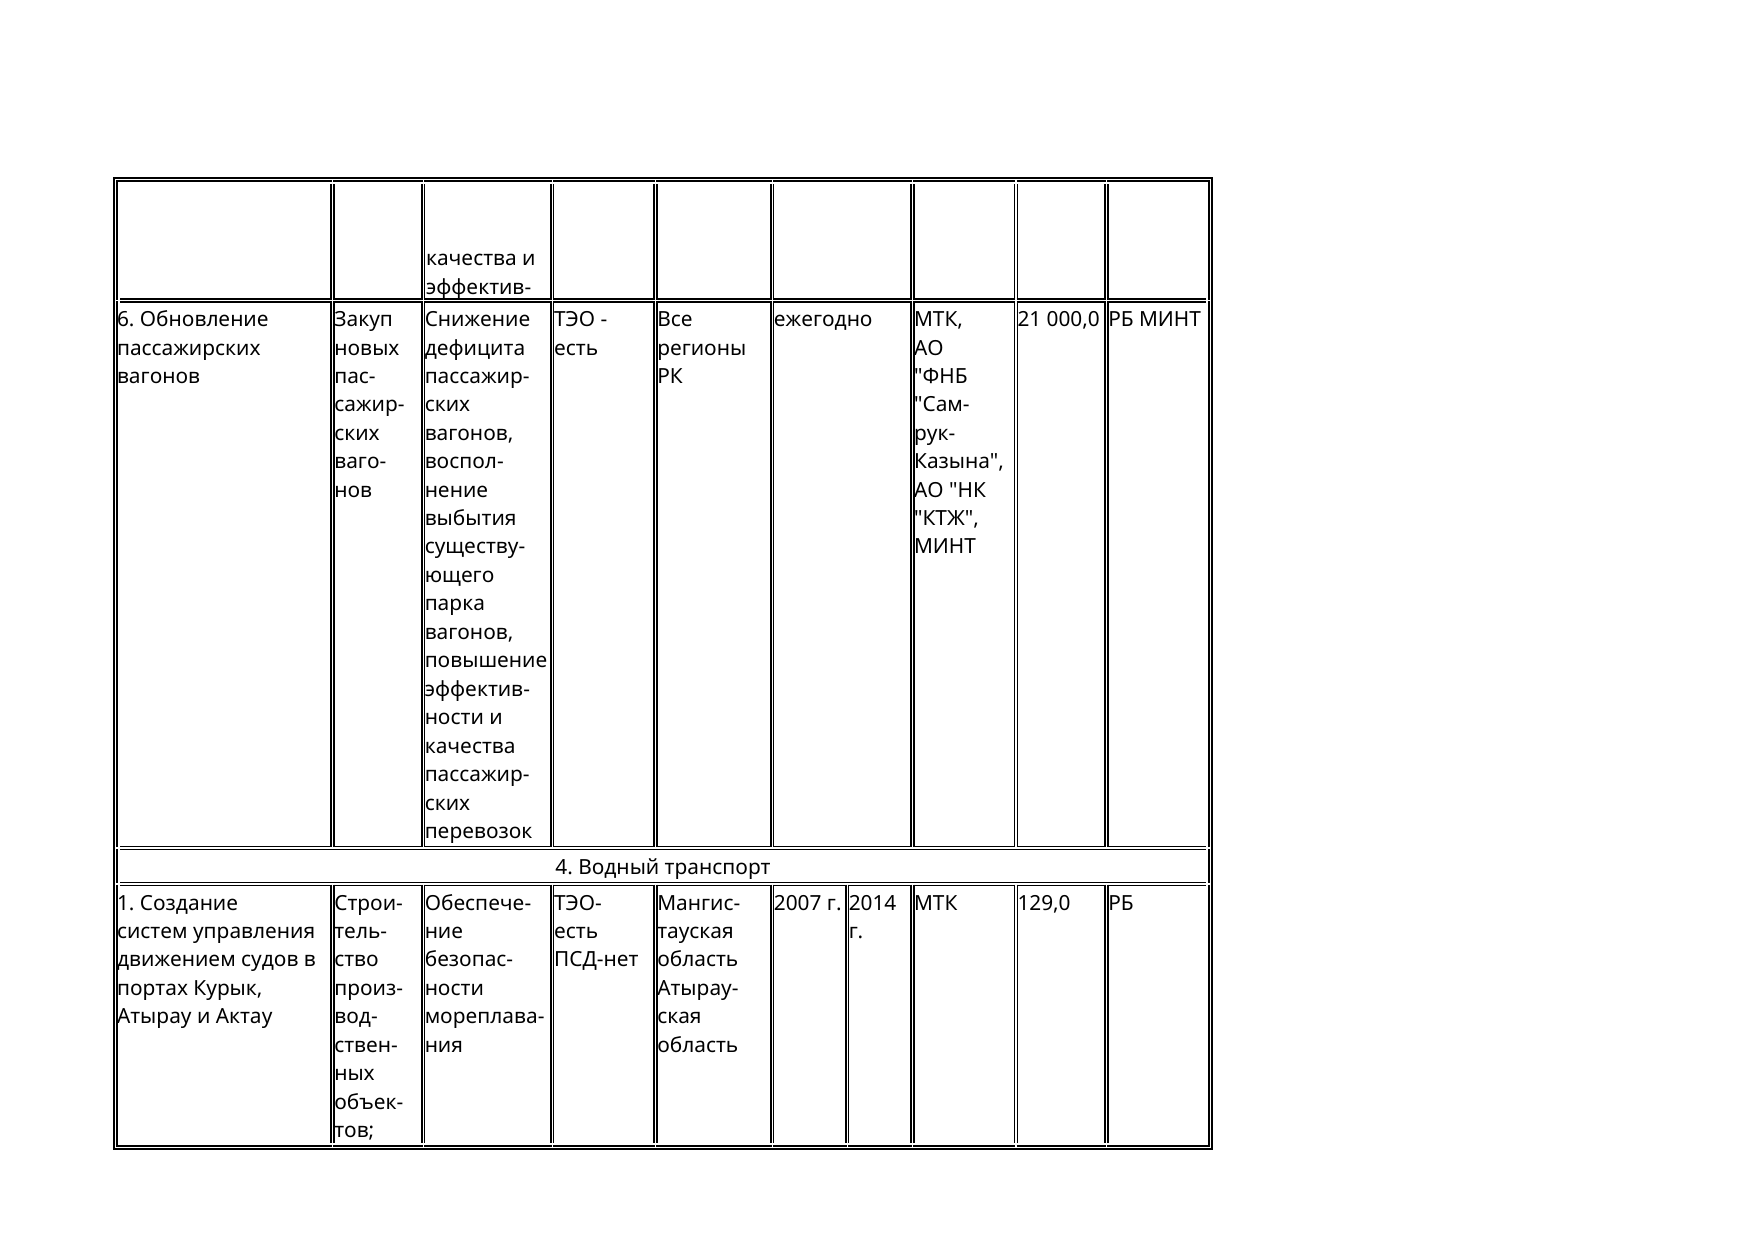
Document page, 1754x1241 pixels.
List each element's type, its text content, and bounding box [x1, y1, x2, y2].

table_cell ТЭО- есть ПСД-нет [552, 883, 655, 1145]
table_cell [423, 886, 552, 1145]
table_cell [915, 303, 1014, 846]
table_cell 4. Водный транспорт [115, 846, 1211, 882]
table_cell Снижение дефицита пассажир- ских вагонов, воспол- нение выбытия существу- ющего парка вагонов, повышение эффектив- ности и качества пассажир- ских перевозок [425, 303, 550, 846]
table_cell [1106, 179, 1211, 298]
table_cell 6. Обновление пассажирских вагонов [115, 298, 332, 846]
table_cell Закуп новых пас- сажир- ских ваго- нов [335, 303, 421, 846]
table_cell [115, 882, 332, 1145]
table_cell Все регионы РК [658, 303, 770, 846]
table_cell ежегодно [774, 303, 910, 846]
table_cell МТК [913, 883, 1016, 1145]
table_cell 21 000,0 [1018, 303, 1104, 846]
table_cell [333, 886, 423, 1145]
table_cell 2014 г. [847, 886, 912, 1145]
table_cell 129,0 [1016, 886, 1106, 1145]
table_cell РБ [1106, 882, 1211, 1145]
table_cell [655, 883, 772, 1145]
table_cell ТЭО - есть [554, 303, 653, 846]
table_cell 194 144,3 [1016, 181, 1106, 298]
table_cell 2007 г. [772, 886, 847, 1145]
table_cell РБ МИНТ [1106, 298, 1211, 846]
